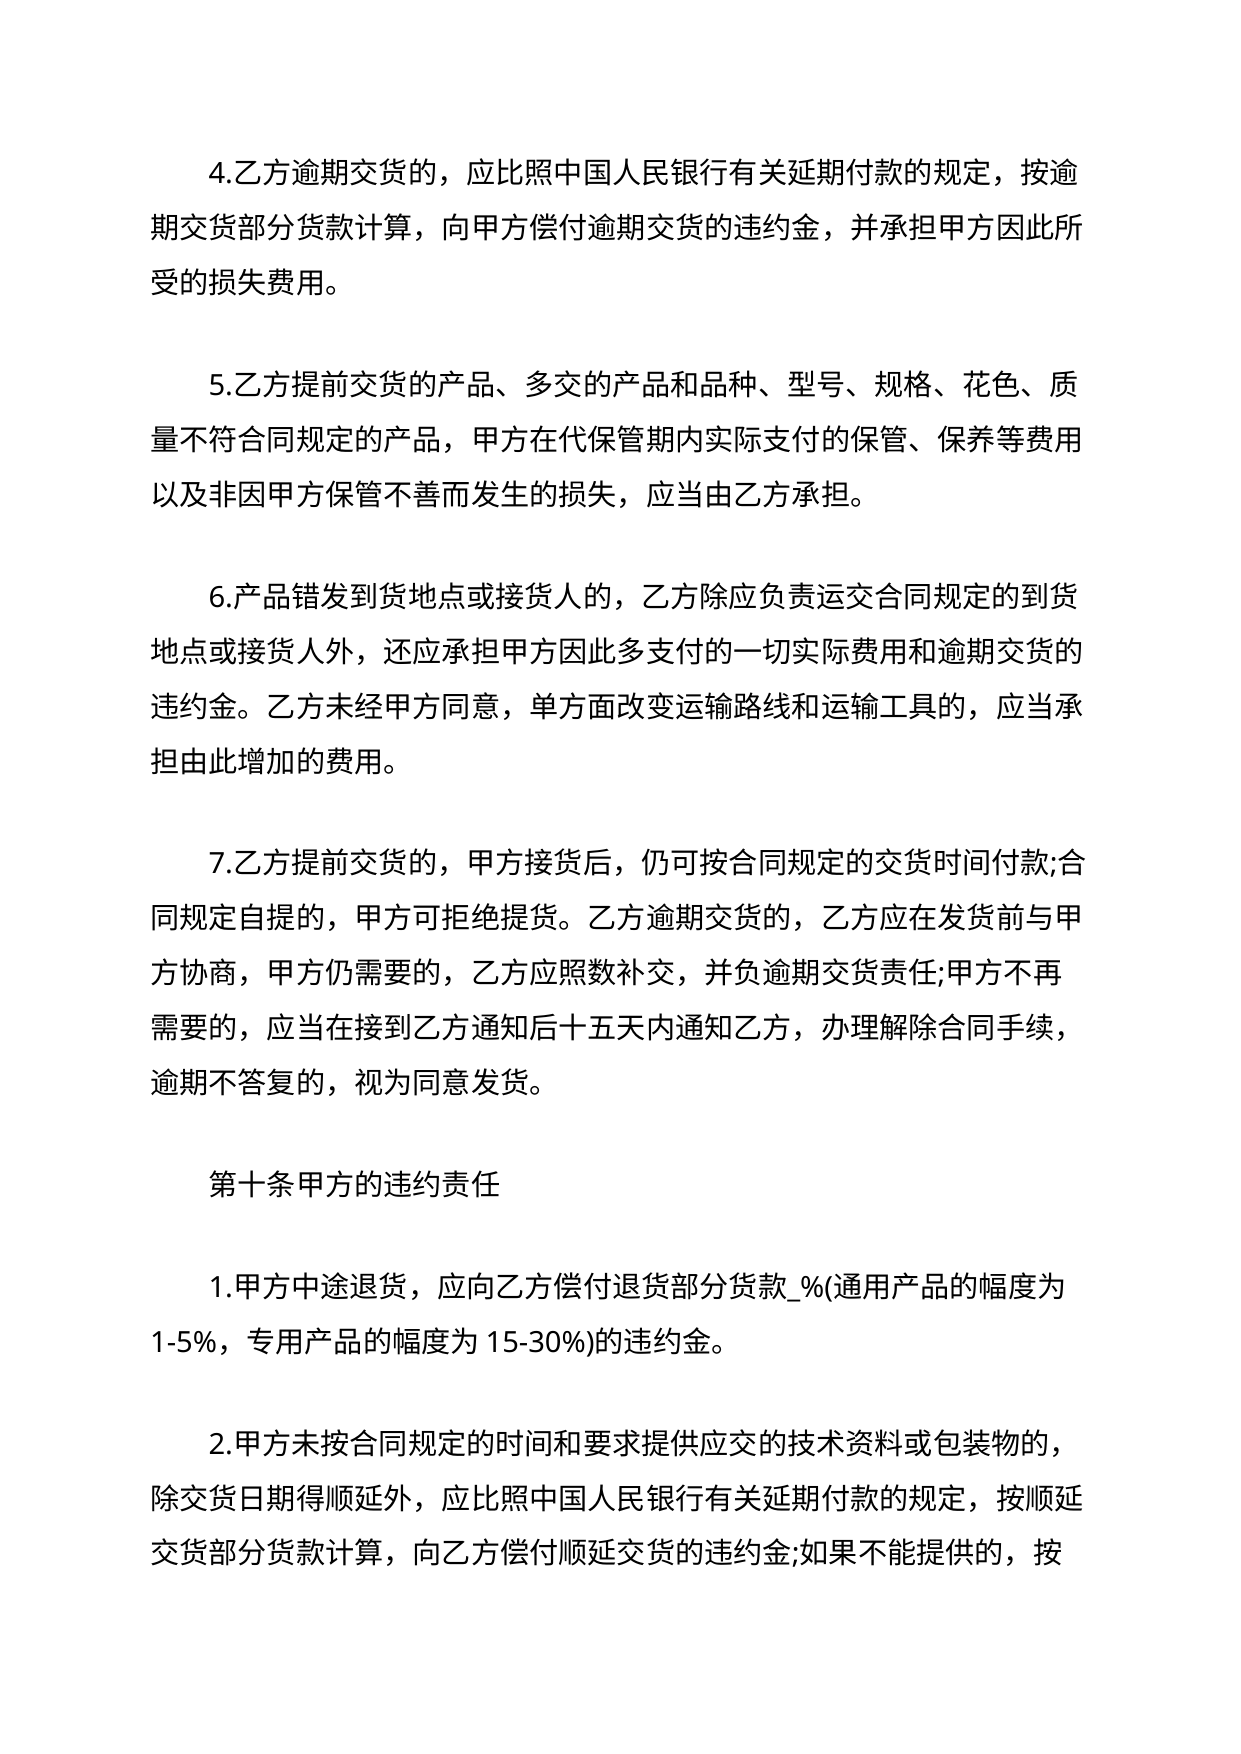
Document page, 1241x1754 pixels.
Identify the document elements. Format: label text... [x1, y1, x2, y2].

text 7.乙方提前交货的，甲方接货后，仍可按合同规定的交货时间付款;合同规定自提的，甲方可拒绝提货。乙方逾期交货的，乙方应在发货前与甲方协商，甲方仍需要的，乙方应照数补交，并负逾期交货责任;甲方不再需要的，应当在接到乙方通知后十五天内通知乙方，办理解除合同手续，逾期不答复的，视为同意发货。 [150, 840, 1090, 1102]
text 5.乙方提前交货的产品、多交的产品和品种、型号、规格、花色、质量不符合同规定的产品，甲方在代保管期内实际支付的保管、保养等费用以及非因甲方保管不善而发生的损失，应当由乙方承担。 [150, 362, 1090, 514]
text 第十条甲方的违约责任 [150, 1161, 1090, 1204]
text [150, 1420, 1090, 1572]
text 1.甲方中途退货，应向乙方偿付退货部分货款_%(通用产品的幅度为1-5%，专用产品的幅度为15-30%)的违约金。 [150, 1263, 1090, 1361]
text 6.产品错发到货地点或接货人的，乙方除应负责运交合同规定的到货地点或接货人外，还应承担甲方因此多支付的一切实际费用和逾期交货的违约金。乙方未经甲方同意，单方面改变运输路线和运输工具的，应当承担由此增加的费用。 [150, 573, 1090, 780]
text 4.乙方逾期交货的，应比照中国人民银行有关延期付款的规定，按逾期交货部分货款计算，向甲方偿付逾期交货的违约金，并承担甲方因此所受的损失费用。 [150, 150, 1090, 302]
